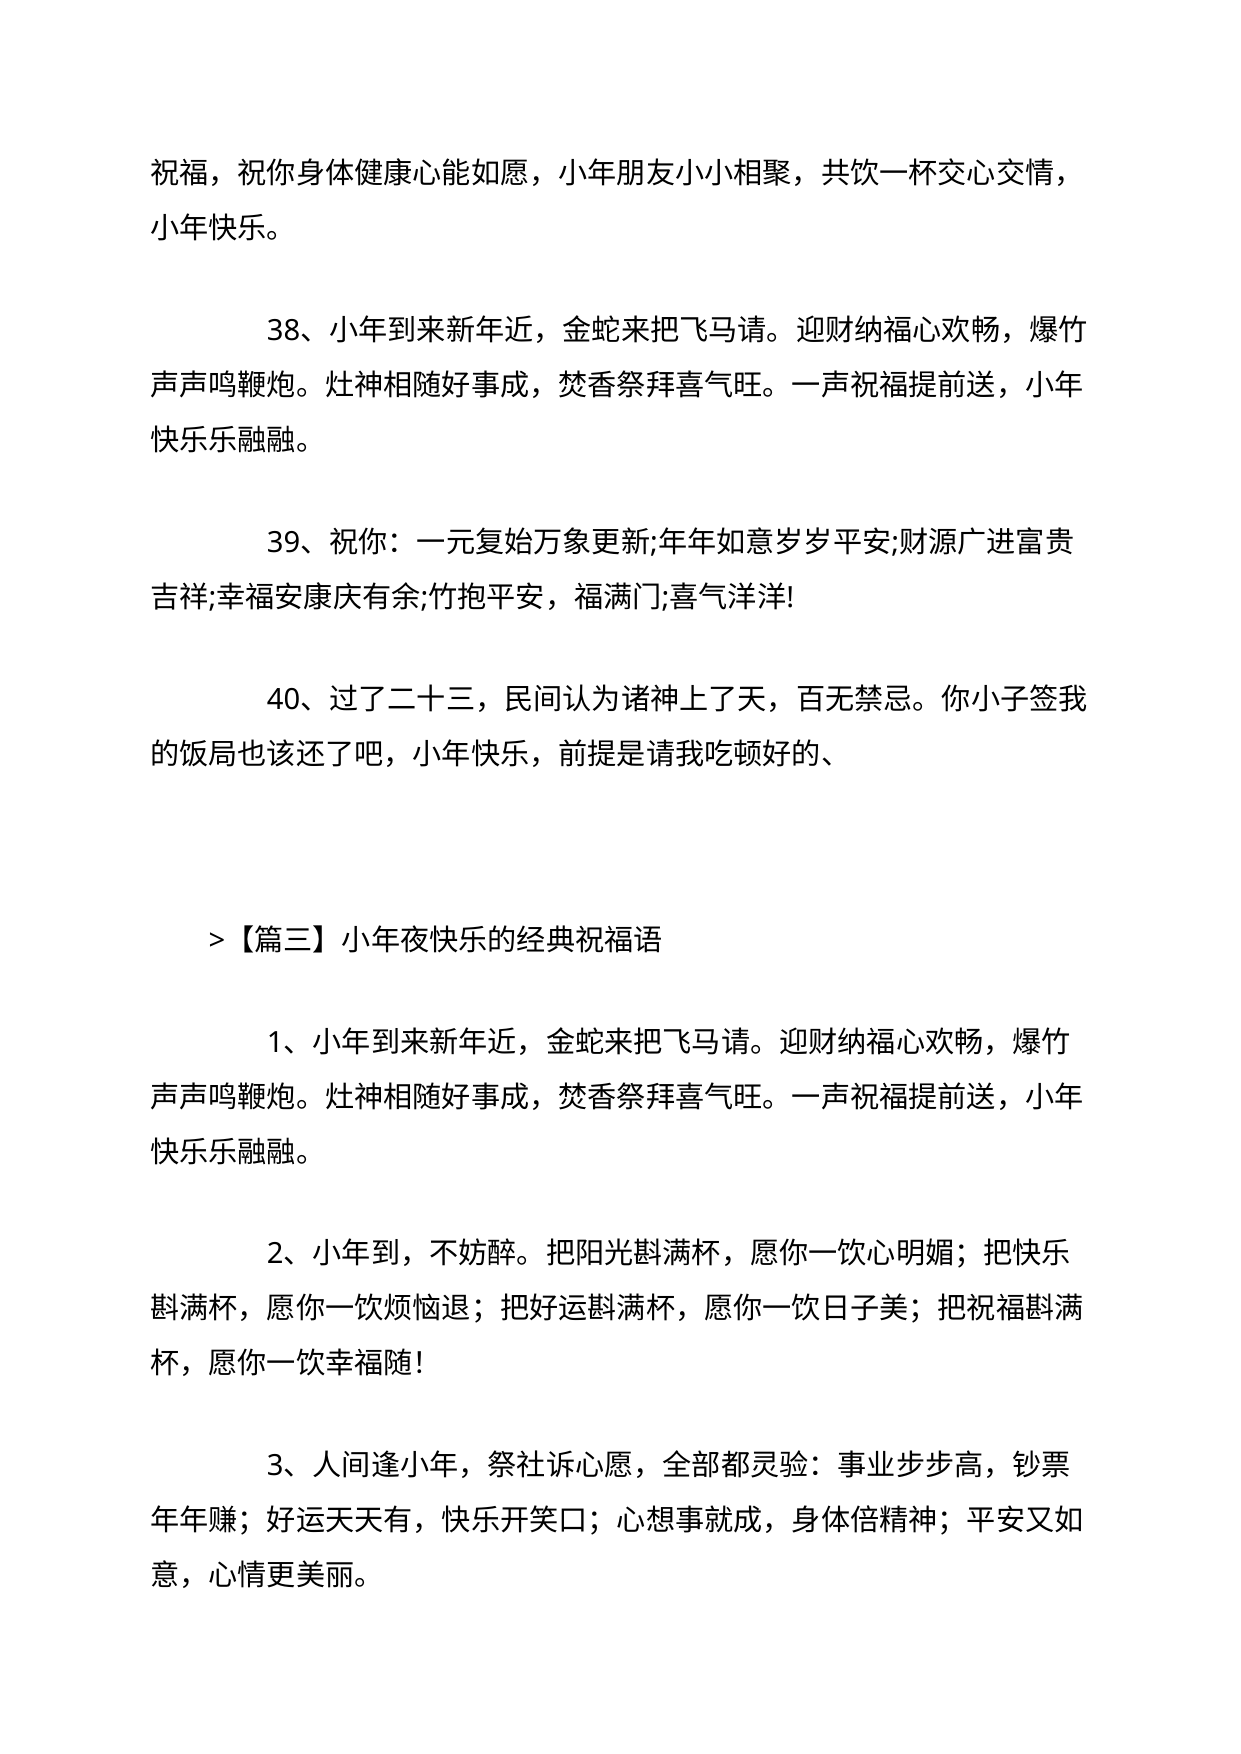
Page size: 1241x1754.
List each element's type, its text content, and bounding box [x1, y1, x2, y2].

text 39、祝你：一元复始万象更新;年年如意岁岁平安;财源广进富贵吉祥;幸福安康庆有余;竹抱平安，福满门;喜气洋洋! [150, 518, 1090, 616]
text 2、小年到，不妨醉。把阳光斟满杯，愿你一饮心明媚；把快乐斟满杯，愿你一饮烦恼退；把好运斟满杯，愿你一饮日子美；把祝福斟满杯，愿你一饮幸福随！ [150, 1230, 1090, 1382]
text >【篇三】小年夜快乐的经典祝福语 [150, 916, 1090, 959]
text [150, 150, 1090, 247]
text 40、过了二十三，民间认为诸神上了天，百无禁忌。你小子签我的饭局也该还了吧，小年快乐，前提是请我吃顿好的、 [150, 675, 1090, 773]
text 38、小年到来新年近，金蛇来把飞马请。迎财纳福心欢畅，爆竹声声鸣鞭炮。灶神相随好事成，焚香祭拜喜气旺。一声祝福提前送，小年快乐乐融融。 [150, 307, 1090, 459]
text 3、人间逢小年，祭社诉心愿，全部都灵验：事业步步高，钞票年年赚；好运天天有，快乐开笑口；心想事就成，身体倍精神；平安又如意，心情更美丽。 [150, 1442, 1090, 1594]
text 1、小年到来新年近，金蛇来把飞马请。迎财纳福心欢畅，爆竹声声鸣鞭炮。灶神相随好事成，焚香祭拜喜气旺。一声祝福提前送，小年快乐乐融融。 [150, 1018, 1090, 1170]
